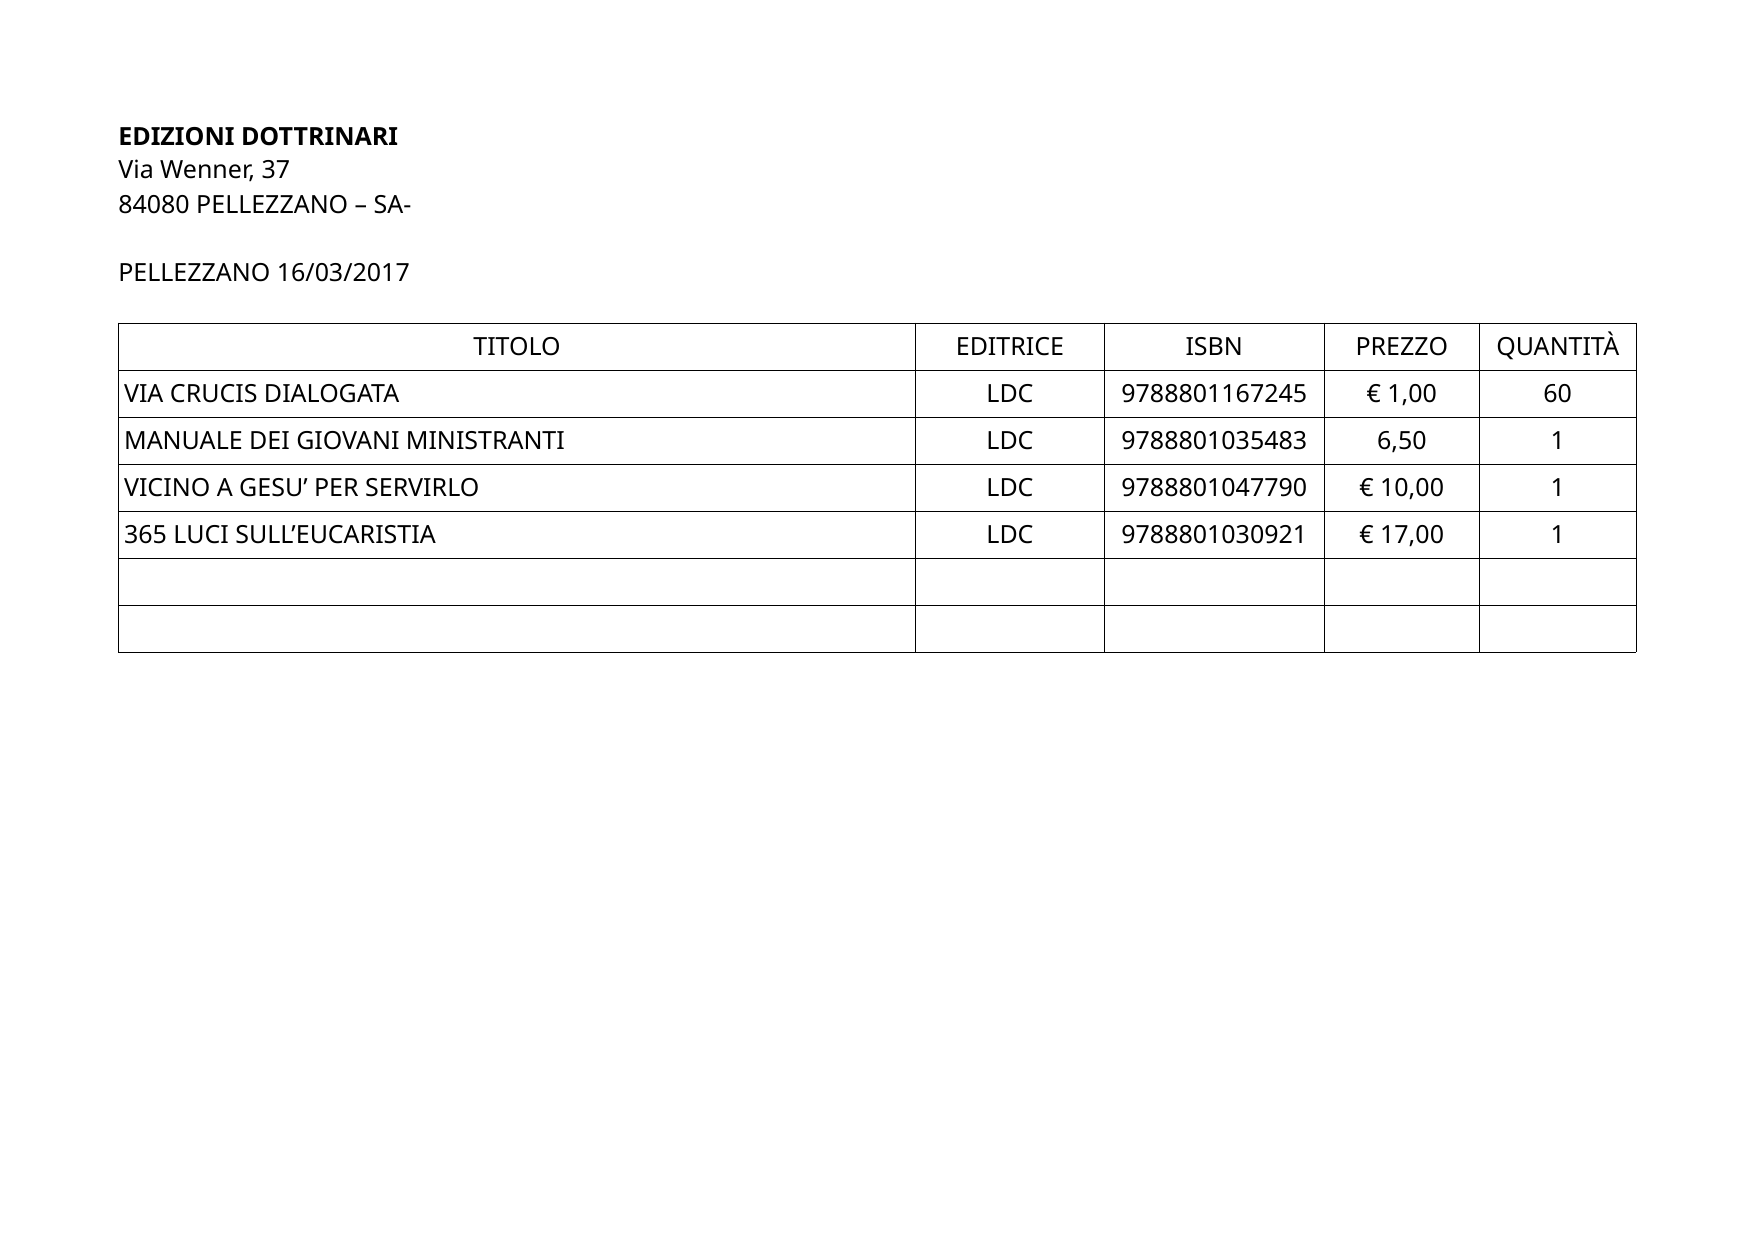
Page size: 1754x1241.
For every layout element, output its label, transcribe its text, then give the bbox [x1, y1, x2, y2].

table_cell [1480, 559, 1636, 605]
table_cell VIA CRUCIS DIALOGATA [119, 371, 915, 417]
table_cell 9788801030921 [1105, 512, 1324, 558]
table_cell [119, 606, 915, 652]
table_cell 1 [1480, 512, 1636, 558]
table_cell VICINO A GESU’ PER SERVIRLO [119, 465, 915, 511]
table_cell LDC [916, 371, 1104, 417]
table_cell € 1,00 [1325, 371, 1479, 417]
table_cell LDC [916, 512, 1104, 558]
table_header EDITRICE [916, 324, 1104, 369]
text PELLEZZANO 16/03/2017 [118, 254, 1636, 288]
table_cell 6,50 [1325, 418, 1479, 464]
table_cell € 17,00 [1325, 512, 1479, 558]
table_cell 9788801047790 [1105, 465, 1324, 511]
table_header PREZZO [1325, 324, 1479, 369]
table_cell 365 LUCI SULL’EUCARISTIA [119, 512, 915, 558]
table_cell [1325, 559, 1479, 605]
table_cell MANUALE DEI GIOVANI MINISTRANTI [119, 418, 915, 464]
table_cell [916, 606, 1104, 652]
table_header ISBN [1105, 324, 1324, 369]
table_cell [1105, 606, 1324, 652]
text EDIZIONI DOTTRINARI [118, 118, 1636, 152]
table_header TITOLO [119, 324, 915, 369]
text 84080 PELLEZZANO – SA- [118, 186, 1636, 220]
table_cell LDC [916, 465, 1104, 511]
table_cell [1105, 559, 1324, 605]
table_cell [1325, 606, 1479, 652]
table_cell 1 [1480, 465, 1636, 511]
table_header QUANTITÀ [1480, 324, 1636, 369]
table_cell € 10,00 [1325, 465, 1479, 511]
table_cell [1480, 606, 1636, 652]
table_cell [916, 559, 1104, 605]
table_cell 9788801035483 [1105, 418, 1324, 464]
text Via Wenner, 37 [118, 152, 1636, 186]
table_cell 1 [1480, 418, 1636, 464]
table_cell 60 [1480, 371, 1636, 417]
table_cell [119, 559, 915, 605]
table_cell 9788801167245 [1105, 371, 1324, 417]
table_cell LDC [916, 418, 1104, 464]
